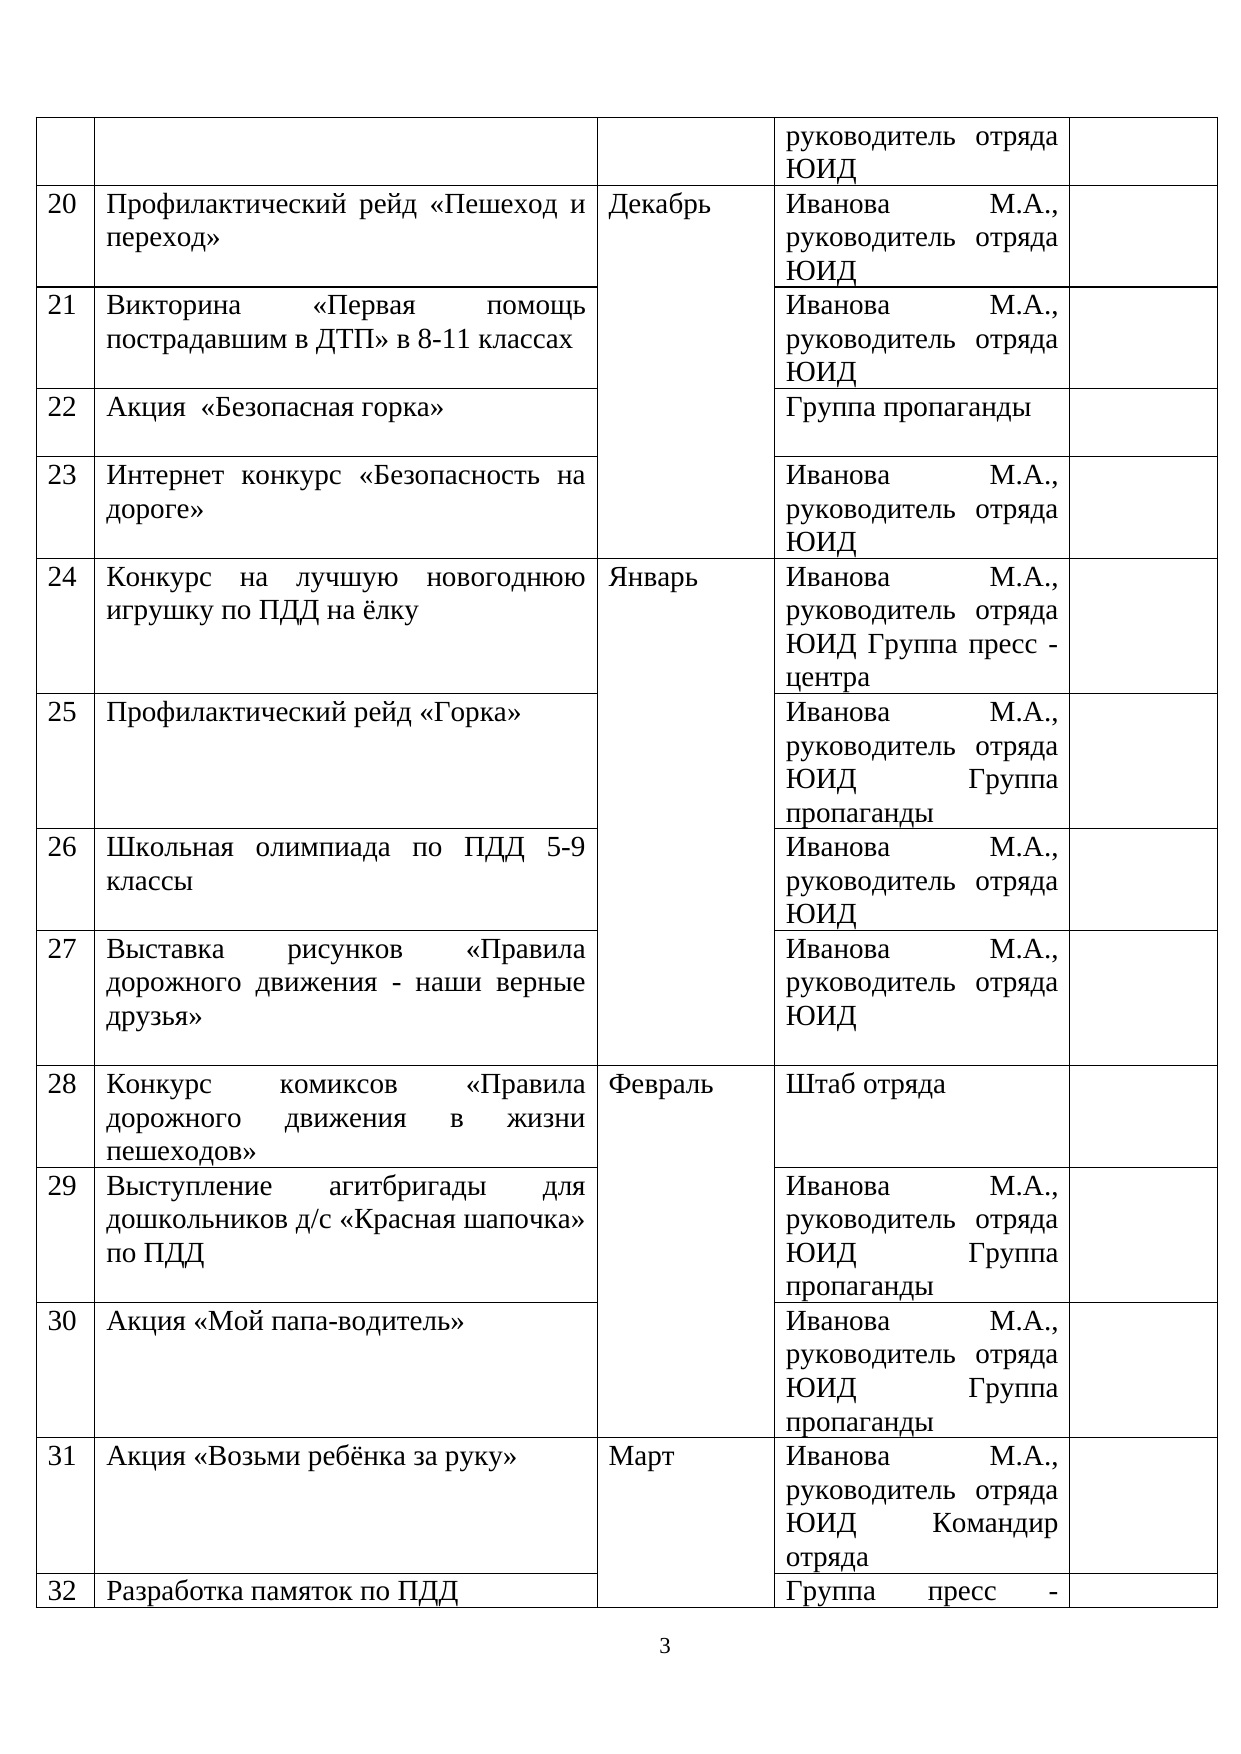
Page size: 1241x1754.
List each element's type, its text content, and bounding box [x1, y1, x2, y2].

table_cell 25 [37, 694, 94, 828]
table_cell 30 [37, 1303, 94, 1437]
table_cell Февраль [598, 1066, 774, 1437]
table_cell Конкурс комиксов «Правила дорожного движения в жизни пешеходов» [95, 1066, 597, 1167]
table_cell Иванова М.А., руководитель отряда ЮИД Группа пропаганды [775, 694, 1069, 828]
table_cell Конкурс на лучшую новогоднюю игрушку по ПДД на ёлку [95, 559, 597, 693]
table_cell 29 [37, 1168, 94, 1302]
table_cell [1070, 389, 1217, 456]
table_cell [1070, 457, 1217, 558]
table_cell [1070, 1303, 1217, 1437]
table_cell Акция «Безопасная горка» [95, 389, 597, 456]
table_cell 27 [37, 931, 94, 1065]
table_cell 26 [37, 829, 94, 930]
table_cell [95, 118, 597, 185]
table_cell 23 [37, 457, 94, 558]
table_cell Иванова М.А., руководитель отряда ЮИД [775, 931, 1069, 1065]
table_cell Иванова М.А., руководитель отряда ЮИД Командир отряда [775, 1438, 1069, 1572]
table_cell Интернет конкурс «Безопасность на дороге» [95, 457, 597, 558]
table_cell Викторина «Первая помощь пострадавшим в ДТП» в 8-11 классах [95, 288, 597, 388]
table_cell Иванова М.А., руководитель отряда ЮИД Группа пропаганды [775, 1303, 1069, 1437]
table_cell [1070, 1066, 1217, 1167]
table_cell Иванова М.А., руководитель отряда ЮИД Группа пресс - центра [775, 559, 1069, 693]
table_cell [1070, 1168, 1217, 1302]
table_cell [1070, 931, 1217, 1065]
table_cell Иванова М.А., руководитель отряда ЮИД [775, 457, 1069, 558]
table_cell Школьная олимпиада по ПДД 5-9 классы [95, 829, 597, 930]
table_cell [95, 1574, 597, 1607]
table_cell Акция «Мой папа-водитель» [95, 1303, 597, 1437]
table_cell [1070, 1574, 1217, 1607]
table_cell Январь [598, 559, 774, 1065]
table_cell Иванова М.А., руководитель отряда ЮИД [775, 288, 1069, 388]
table_cell Иванова М.А., руководитель отряда ЮИД Группа пропаганды [775, 1168, 1069, 1302]
table_cell Выступление агитбригады для дошкольников д/с «Красная шапочка» по ПДД [95, 1168, 597, 1302]
table_cell Март [598, 1438, 774, 1607]
table_cell [1070, 829, 1217, 930]
table_cell [1070, 559, 1217, 693]
table_cell Группа пропаганды [775, 389, 1069, 456]
table_cell 24 [37, 559, 94, 693]
table_cell Выставка рисунков «Правила дорожного движения - наши верные друзья» [95, 931, 597, 1065]
table_cell 31 [37, 1438, 94, 1572]
table_cell 28 [37, 1066, 94, 1167]
table_cell Акция «Возьми ребёнка за руку» [95, 1438, 597, 1572]
table_cell 32 [37, 1574, 94, 1607]
table_cell 20 [37, 186, 94, 286]
table_cell [1070, 694, 1217, 828]
table_cell Профилактический рейд «Пешеход и переход» [95, 186, 597, 286]
table_cell [1070, 186, 1217, 286]
table_cell 21 [37, 288, 94, 388]
table_cell Иванова М.А., руководитель отряда ЮИД [775, 829, 1069, 930]
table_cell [775, 118, 1069, 185]
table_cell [775, 1574, 1069, 1607]
table_cell [1070, 288, 1217, 388]
table_cell 22 [37, 389, 94, 456]
table_cell [1070, 1438, 1217, 1572]
table_cell Декабрь [598, 186, 774, 558]
table_cell Иванова М.А., руководитель отряда ЮИД [775, 186, 1069, 286]
table_cell Штаб отряда [775, 1066, 1069, 1167]
table_cell 19 [37, 118, 94, 185]
table_cell [1070, 118, 1217, 185]
table_cell Профилактический рейд «Горка» [95, 694, 597, 828]
